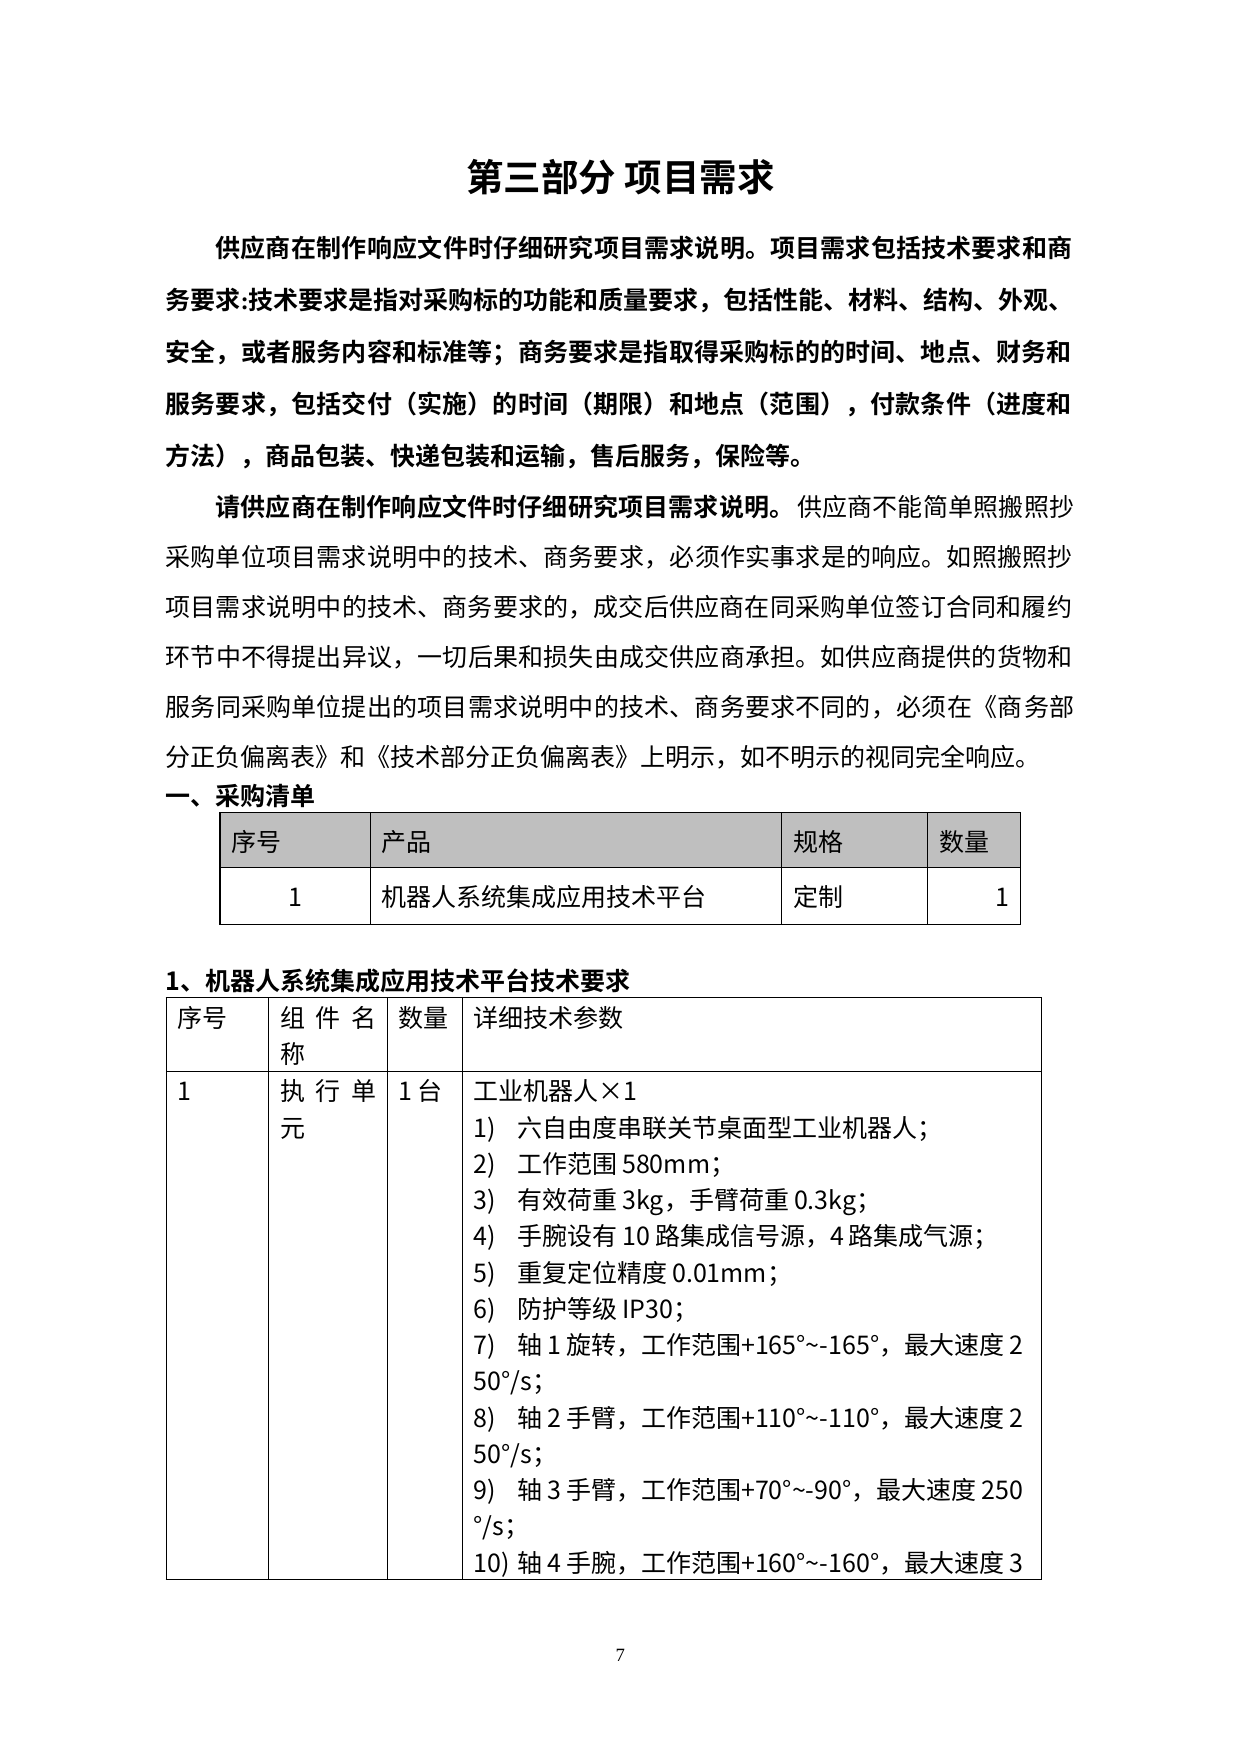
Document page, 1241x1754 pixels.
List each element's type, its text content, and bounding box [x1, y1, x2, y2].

table_header 序号 [221, 813, 370, 867]
table_header 数量 [388, 998, 462, 1071]
text 供应商在制作响应文件时仔细研究项目需求说明。项目需求包括技术要求和商务要求:技术要求是指对采购标的功能和质量要求，包括性能、材料、结构、外观、安全，或者服务内容和标准等；商务要求是指取得采购标的的时间、地点、财务和服务要求，包括交付（实施）的时间（期限）和地点（范围），付款条件（进度和方法），商品包装、快递包装和运输，售后服务，保险等。 [165, 216, 1075, 476]
table_header 产品 [371, 813, 781, 867]
table_header 详细技术参数 [463, 998, 1041, 1071]
text 请供应商在制作响应文件时仔细研究项目需求说明。供应商不能简单照搬照抄采购单位项目需求说明中的技术、商务要求，必须作实事求是的响应。如照搬照抄项目需求说明中的技术、商务要求的，成交后供应商在同采购单位签订合同和履约环节中不得提出异议，一切后果和损失由成交供应商承担。如供应商提供的货物和服务同采购单位提出的项目需求说明中的技术、商务要求不同的，必须在《商务部分正负偏离表》和《技术部分正负偏离表》上明示，如不明示的视同完全响应。 [165, 476, 1075, 776]
table_cell 机器人系统集成应用技术平台 [371, 868, 781, 924]
table_header 数量 [928, 813, 1020, 867]
table_cell 1台 [388, 1072, 462, 1579]
text 1、机器人系统集成应用技术平台技术要求 [165, 961, 1075, 997]
subtitle 一、采购清单 [165, 776, 1075, 812]
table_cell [463, 1072, 1041, 1579]
table_header 规格 [782, 813, 927, 867]
table_header 组件名称 [269, 998, 387, 1071]
table_cell 定制 [782, 868, 927, 924]
table_header 序号 [167, 998, 268, 1071]
table_cell 1 [221, 868, 370, 924]
text 第三部分 项目需求 [165, 148, 1075, 202]
table_cell 1 [928, 868, 1020, 924]
table_cell 执行单元 [269, 1072, 387, 1579]
table_cell 1 [167, 1072, 268, 1579]
